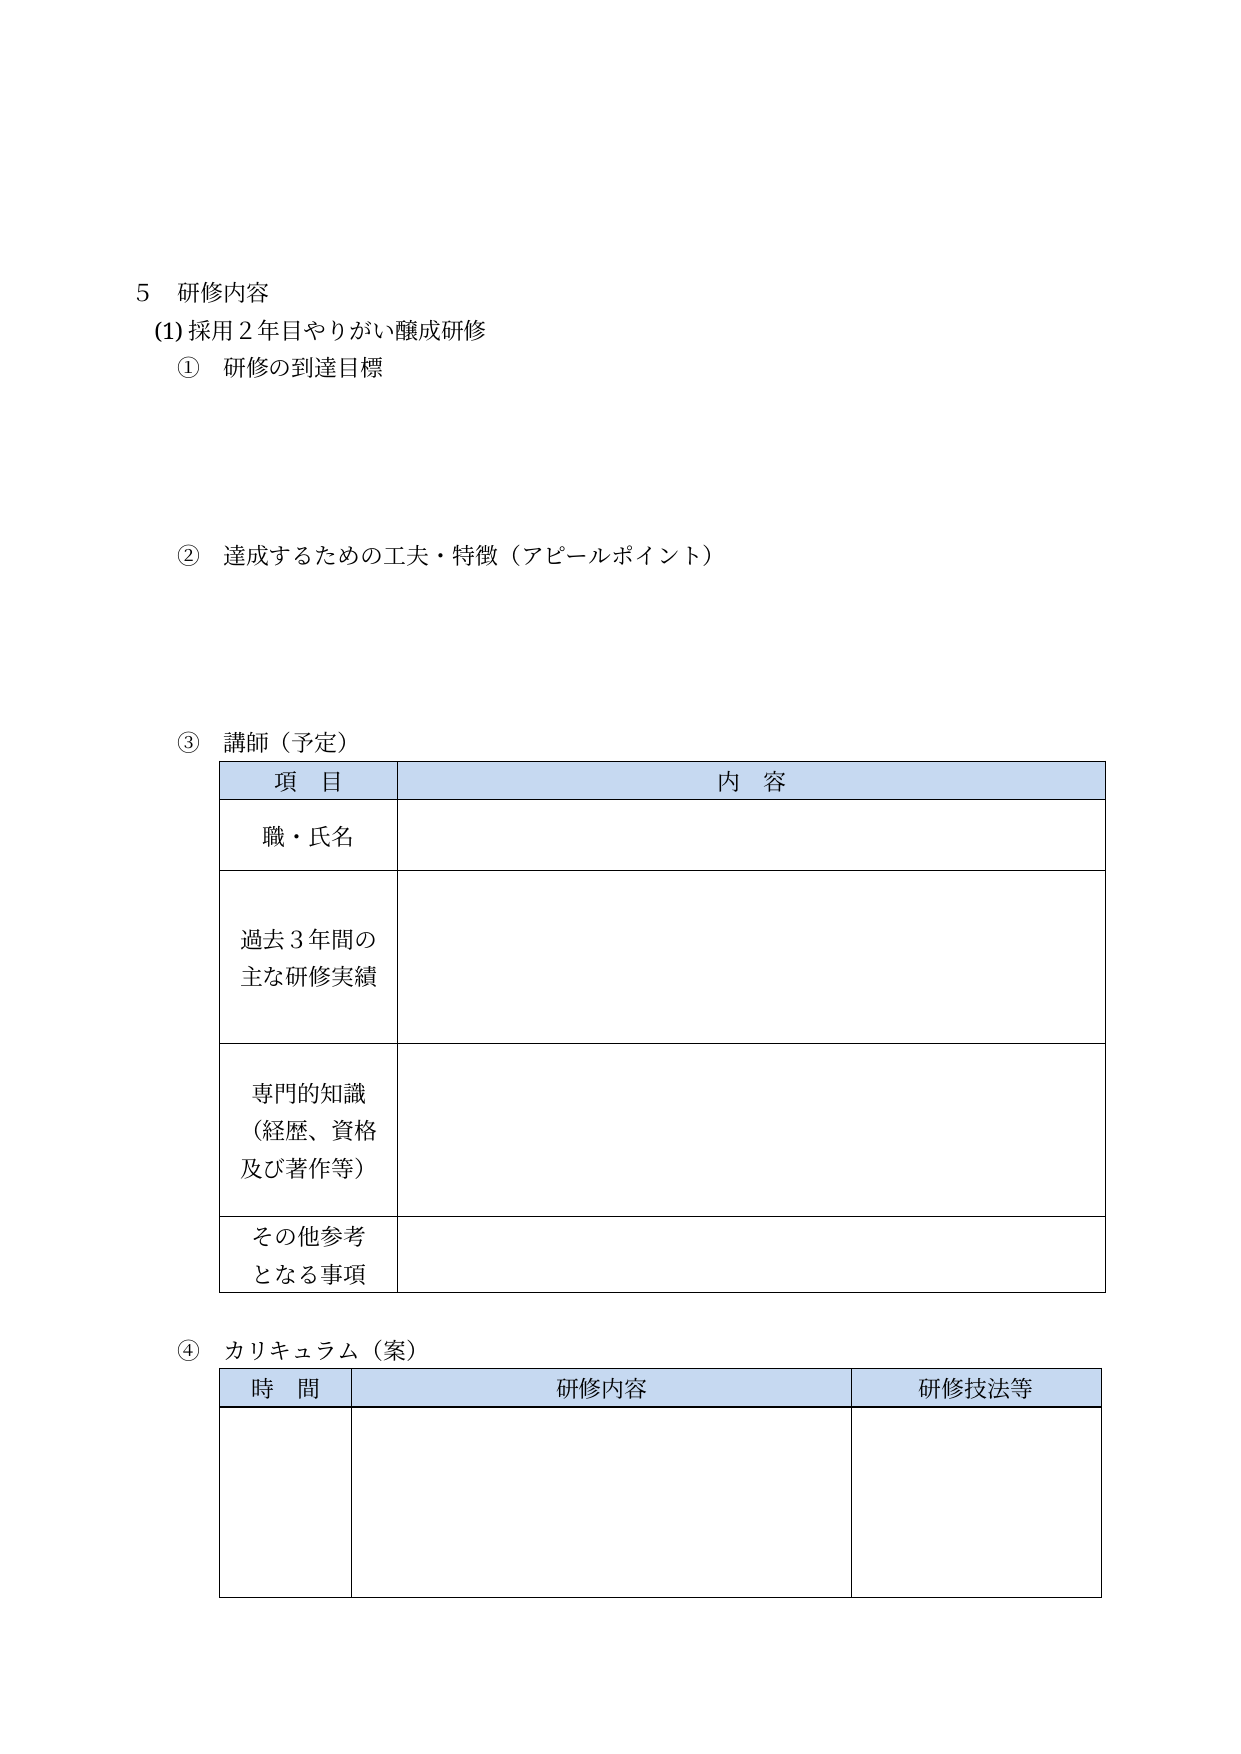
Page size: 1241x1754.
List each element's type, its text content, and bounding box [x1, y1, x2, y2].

table_header 項 目 [220, 762, 397, 799]
text (1) 採用２年目やりがい醸成研修 [131, 311, 1144, 348]
text ② 達成するための工夫・特徴（アピールポイント） [131, 536, 1144, 573]
table_cell [352, 1408, 851, 1597]
table_cell 過去３年間の 主な研修実績 [220, 871, 397, 1043]
table_cell 職・氏名 [220, 800, 397, 870]
table_cell [398, 800, 1105, 870]
text ① 研修の到達目標 [131, 348, 1144, 386]
table_cell [852, 1408, 1101, 1597]
text ③ 講師（予定） [131, 723, 1144, 761]
text ５ 研修内容 [131, 273, 1144, 311]
table_header 時 間 [220, 1369, 351, 1406]
table_cell その他参考 となる事項 [220, 1217, 397, 1292]
table_header 研修技法等 [852, 1369, 1101, 1406]
table_cell [398, 1217, 1105, 1292]
table_header 内 容 [398, 762, 1105, 799]
table_cell [220, 1408, 351, 1597]
table_header 研修内容 [352, 1369, 851, 1406]
text ④ カリキュラム（案） [131, 1330, 1144, 1368]
table_cell [398, 1044, 1105, 1216]
table_cell [398, 871, 1105, 1043]
table_cell 専門的知識 （経歴、資格及び著作等） [220, 1044, 397, 1216]
